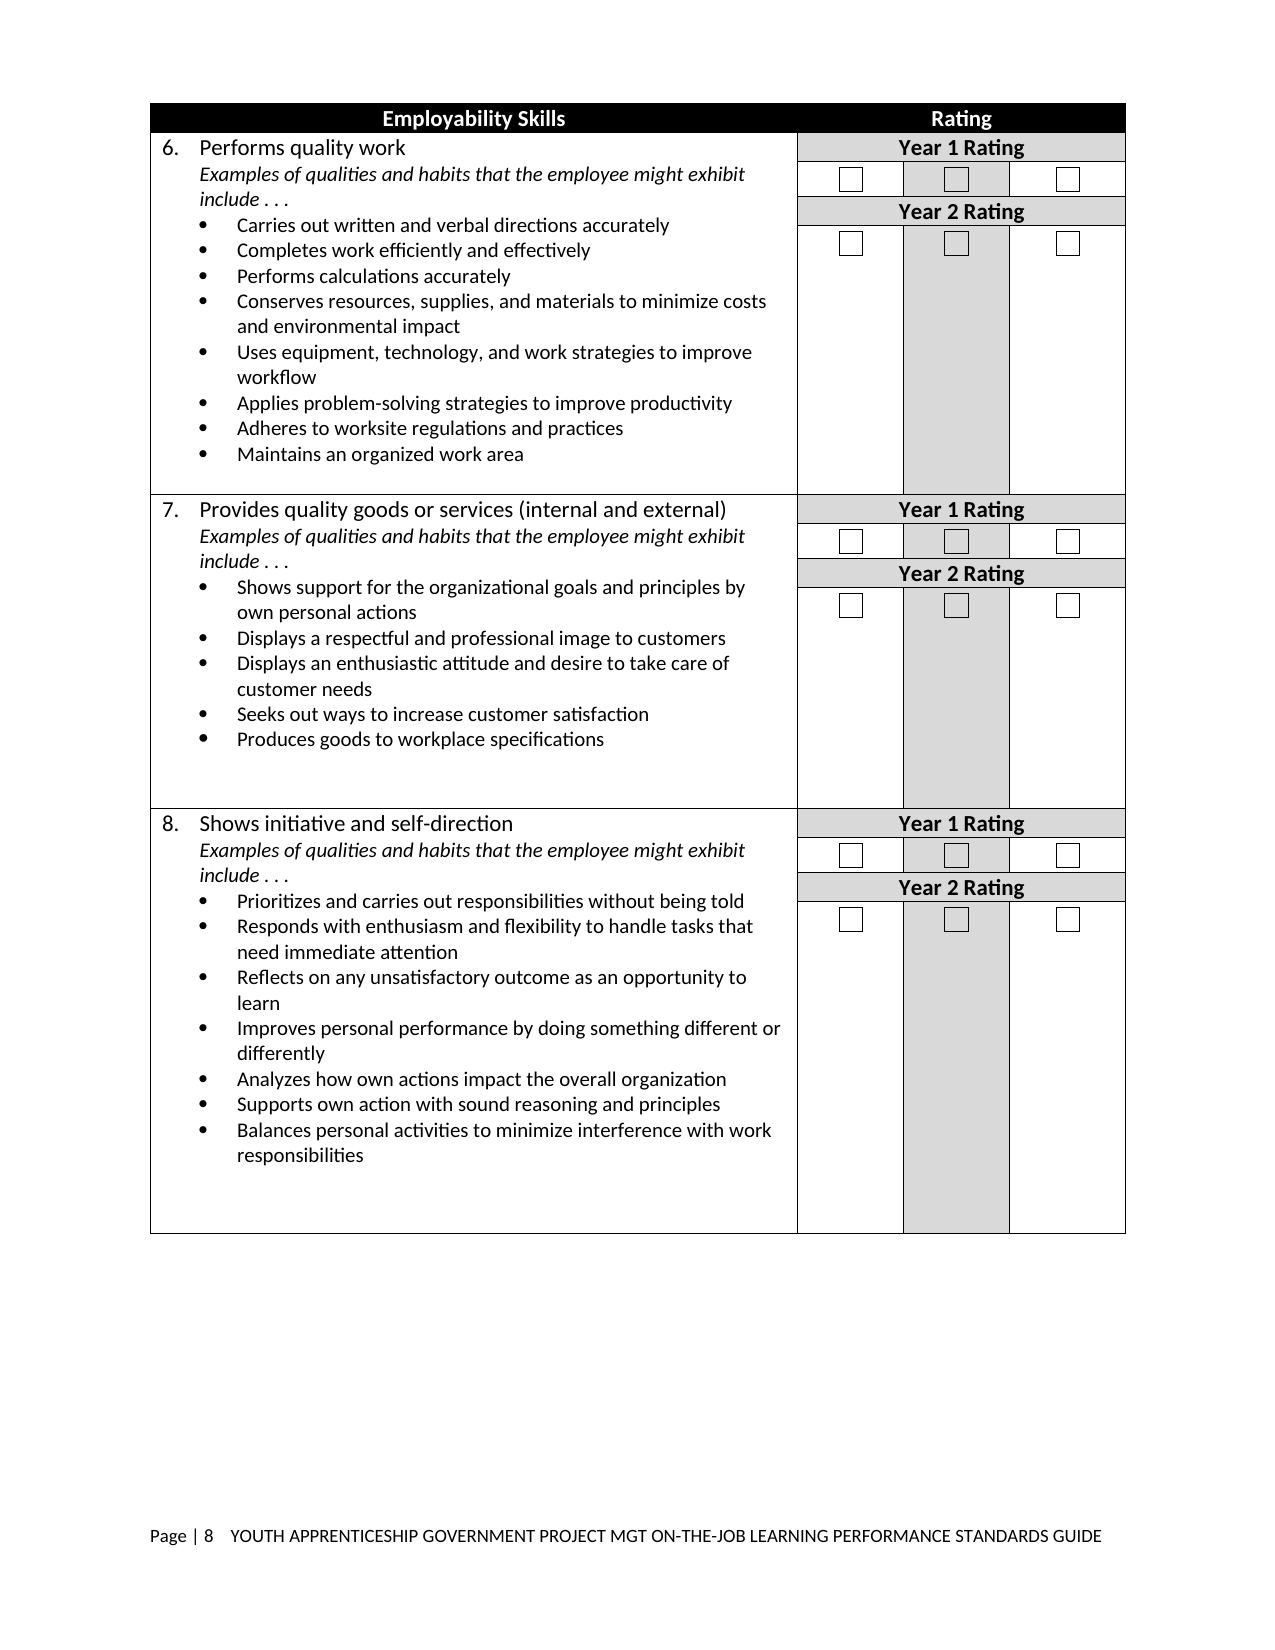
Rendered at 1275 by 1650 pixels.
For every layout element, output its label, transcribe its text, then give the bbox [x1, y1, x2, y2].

table_cell Year 2 Rating [798, 873, 1125, 901]
table_cell [798, 588, 903, 808]
table_cell [798, 226, 903, 494]
table_cell [904, 226, 1009, 494]
table_cell [1010, 226, 1125, 494]
table_cell [1010, 838, 1125, 872]
table_cell [904, 902, 1009, 1233]
table_cell Year 2 Rating [798, 197, 1125, 225]
table_cell [1010, 588, 1125, 808]
table_cell [904, 524, 1009, 558]
table_cell [1010, 162, 1125, 196]
table_cell [904, 838, 1009, 872]
table_cell Year 1 Rating [798, 495, 1125, 523]
table_cell Shows initiative and self-direction Examples of qualities and habits that the employee might exhibit include . . . Prioritizes and carries out responsibilities without being told Responds with enthusiasm and flexibility to handle tasks that need immediate attention Reflects on any unsatisfactory outcome as an opportunity to learn Improves personal performance by doing something different or differently Analyzes how own actions impact the overall organization Supports own action with sound reasoning and principles Balances personal activities to minimize interference with work responsibilities [151, 809, 797, 1233]
table_cell [1010, 902, 1125, 1233]
table_cell Provides quality goods or services (internal and external) Examples of qualities and habits that the employee might exhibit include . . . Shows support for the organizational goals and principles by own personal actions Displays a respectful and professional image to customers Displays an enthusiastic attitude and desire to take care of customer needs Seeks out ways to increase customer satisfaction Produces goods to workplace specifications [151, 495, 797, 808]
table_cell Year 1 Rating [798, 809, 1125, 837]
table_cell Year 2 Rating [798, 559, 1125, 587]
table_cell [1010, 524, 1125, 558]
table_cell [798, 162, 903, 196]
table_cell [904, 588, 1009, 808]
table_cell [904, 162, 1009, 196]
table_header Employability Skills [151, 104, 797, 132]
table_cell [798, 524, 903, 558]
table_cell [798, 838, 903, 872]
table_cell Performs quality work Examples of qualities and habits that the employee might exhibit include . . . Carries out written and verbal directions accurately Completes work efficiently and effectively Performs calculations accurately Conserves resources, supplies, and materials to minimize costs and environmental impact Uses equipment, technology, and work strategies to improve workflow Applies problem-solving strategies to improve productivity Adheres to worksite regulations and practices Maintains an organized work area [151, 133, 797, 494]
table_cell [798, 902, 903, 1233]
table_header Rating [798, 104, 1125, 132]
table_cell Year 1 Rating [798, 133, 1125, 161]
